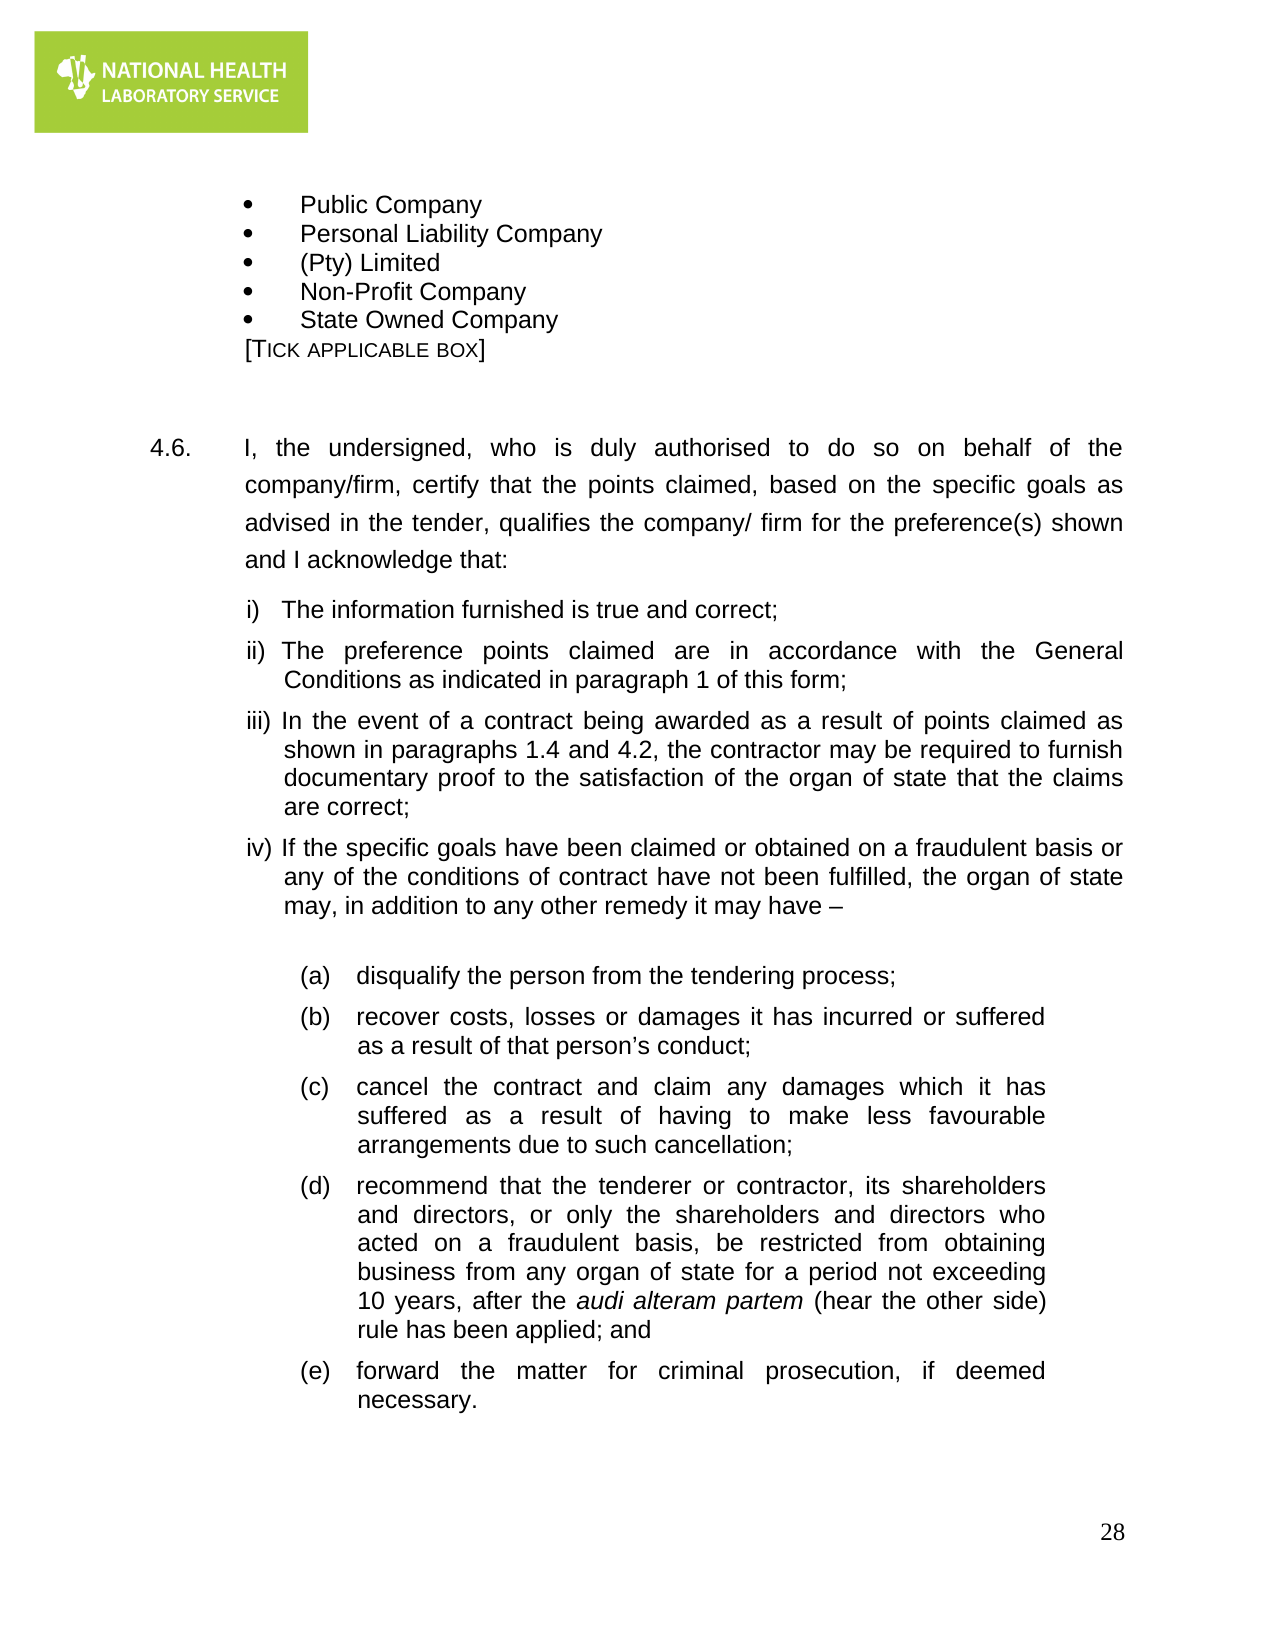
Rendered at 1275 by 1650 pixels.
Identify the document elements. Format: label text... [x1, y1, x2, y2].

picture [34, 31, 309, 133]
list recover costs, losses or damages it has incurred or suffered as a result of that person’s conduct; [300, 1002, 1047, 1060]
text Public Company [244, 190, 1125, 219]
list forward the matter for criminal prosecution, if deemed necessary. [300, 1356, 1047, 1413]
list The preference points claimed are in accordance with the General Conditions as indicated in paragraph 1 of this form; [246, 636, 1125, 693]
list cancel the contract and claim any damages which it has suffered as a result of having to make less favourable arrangements due to such cancellation; [300, 1072, 1047, 1158]
list If the specific goals have been claimed or obtained on a fraudulent basis or any of the conditions of contract have not been fulfilled, the organ of state may, in addition to any other remedy it may have – [246, 833, 1125, 920]
text (Pty) Limited [244, 248, 1125, 277]
list The information furnished is true and correct; [246, 595, 1125, 623]
list recommend that the tenderer or contractor, its shareholders and directors, or only the shareholders and directors who acted on a fraudulent basis, be restricted from obtaining business from any organ of state for a period not exceeding 10 years, after the audi alteram partem (hear the other side) rule has been applied; and [300, 1171, 1047, 1343]
text Non-Profit Company [244, 277, 1125, 305]
list I, the undersigned, who is duly authorised to do so on behalf of the company/firm, certify that the points claimed, based on the specific goals as advised in the tender, qualifies the company/ firm for the preference(s) shown and I acknowledge that: [150, 433, 1125, 574]
list In the event of a contract being awarded as a result of points claimed as shown in paragraphs 1.4 and 4.2, the contractor may be required to furnish documentary proof to the satisfaction of the organ of state that the claims are correct; [246, 706, 1125, 821]
text State Owned Company [244, 305, 1125, 334]
list disqualify the person from the tendering process; [300, 961, 1047, 990]
text Personal Liability Company [244, 219, 1125, 248]
text [Tick applicable box] [244, 334, 1125, 363]
